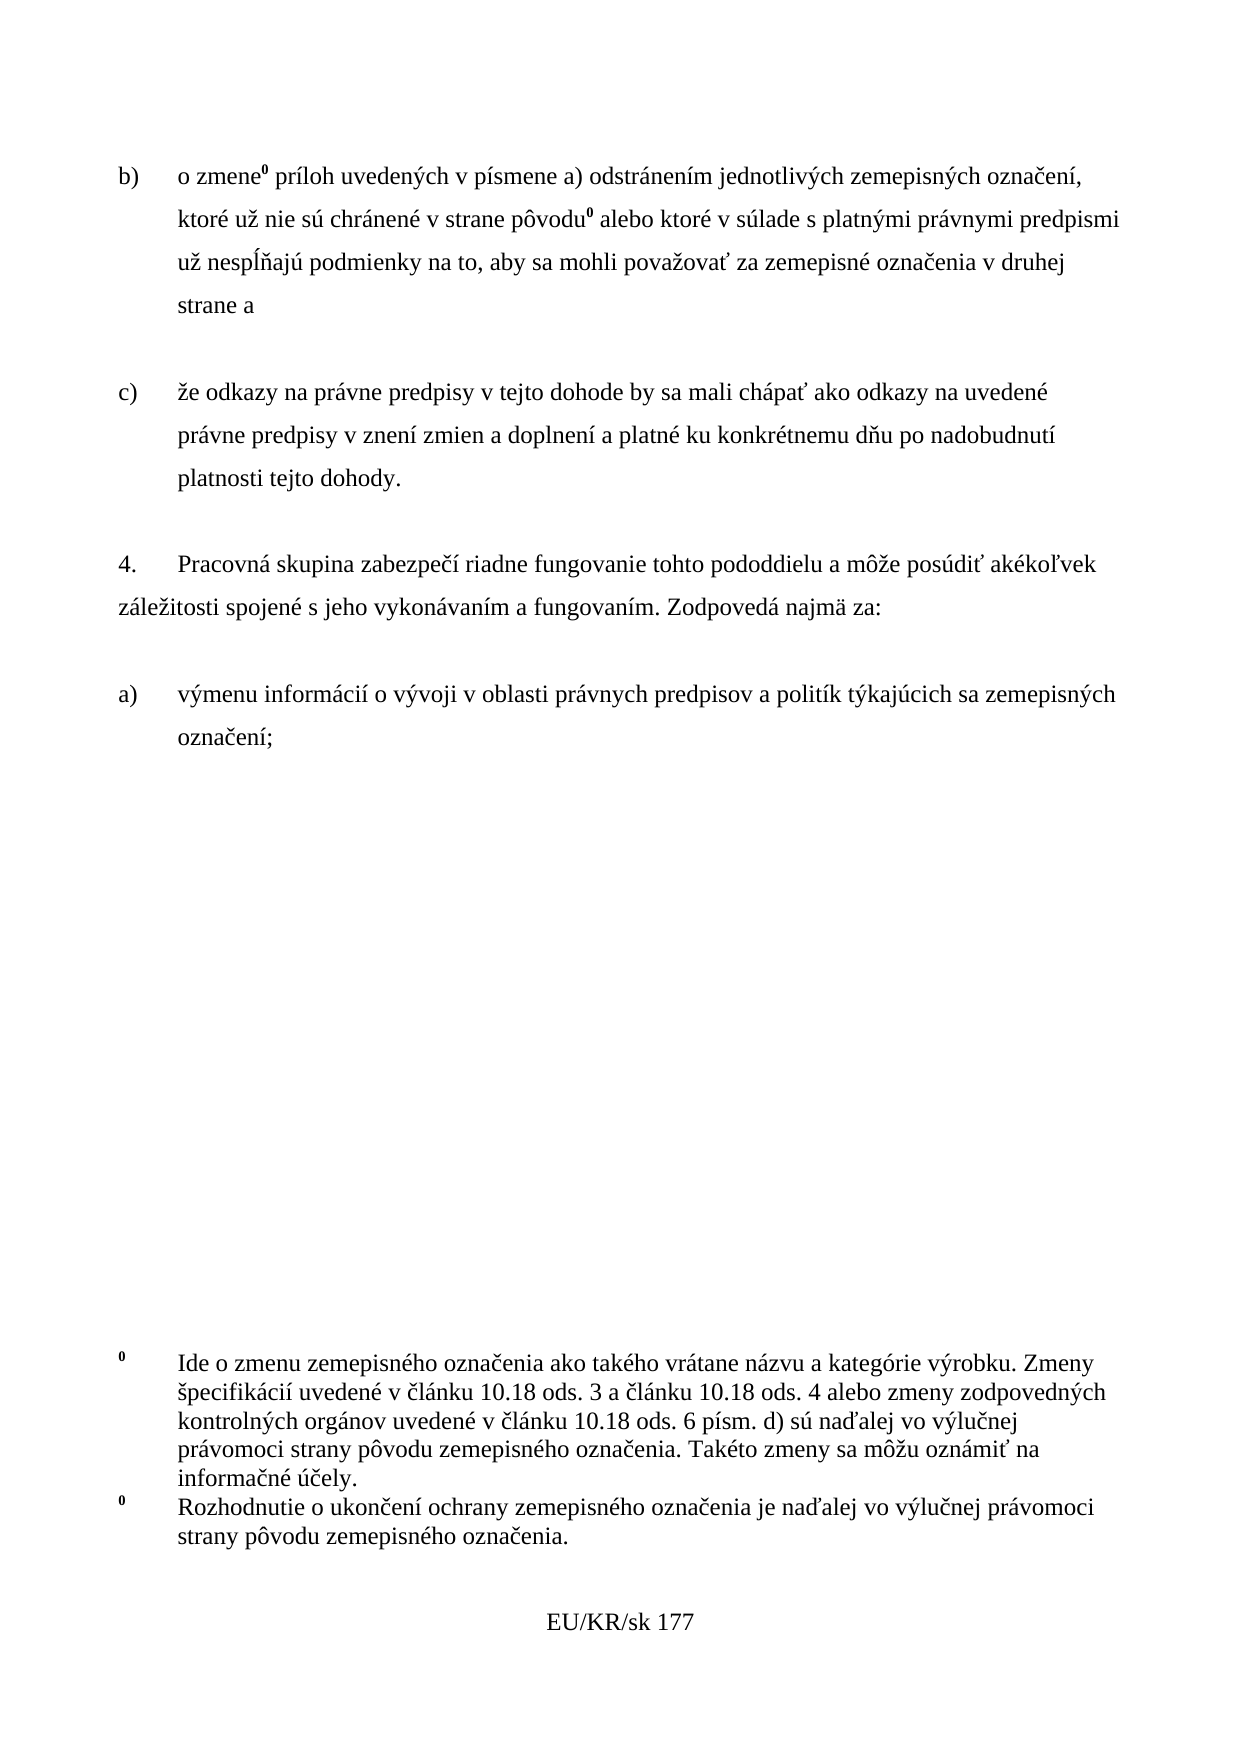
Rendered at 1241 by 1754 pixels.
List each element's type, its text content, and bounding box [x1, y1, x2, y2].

text 4. Pracovná skupina zabezpečí riadne fungovanie tohto pododdielu a môže posúdiť akékoľvek záležitosti spojené s jeho vykonávaním a fungovaním. Zodpovedá najmä za: [118, 549, 1122, 621]
text b) o zmene príloh uvedených v písmene a) odstránením jednotlivých zemepisných označení, ktoré už nie sú chránené v strane pôvodu alebo ktoré v súlade s platnými právnymi predpismi už nespĺňajú podmienky na to, aby sa mohli považovať za zemepisné označenia v druhej strane a [118, 161, 1122, 319]
text a) výmenu informácií o vývoji v oblasti právnych predpisov a politík týkajúcich sa zemepisných označení; [118, 679, 1122, 751]
text c) že odkazy na právne predpisy v tejto dohode by sa mali chápať ako odkazy na uvedené právne predpisy v znení zmien a doplnení a platné ku konkrétnemu dňu po nadobudnutí platnosti tejto dohody. [118, 377, 1122, 492]
